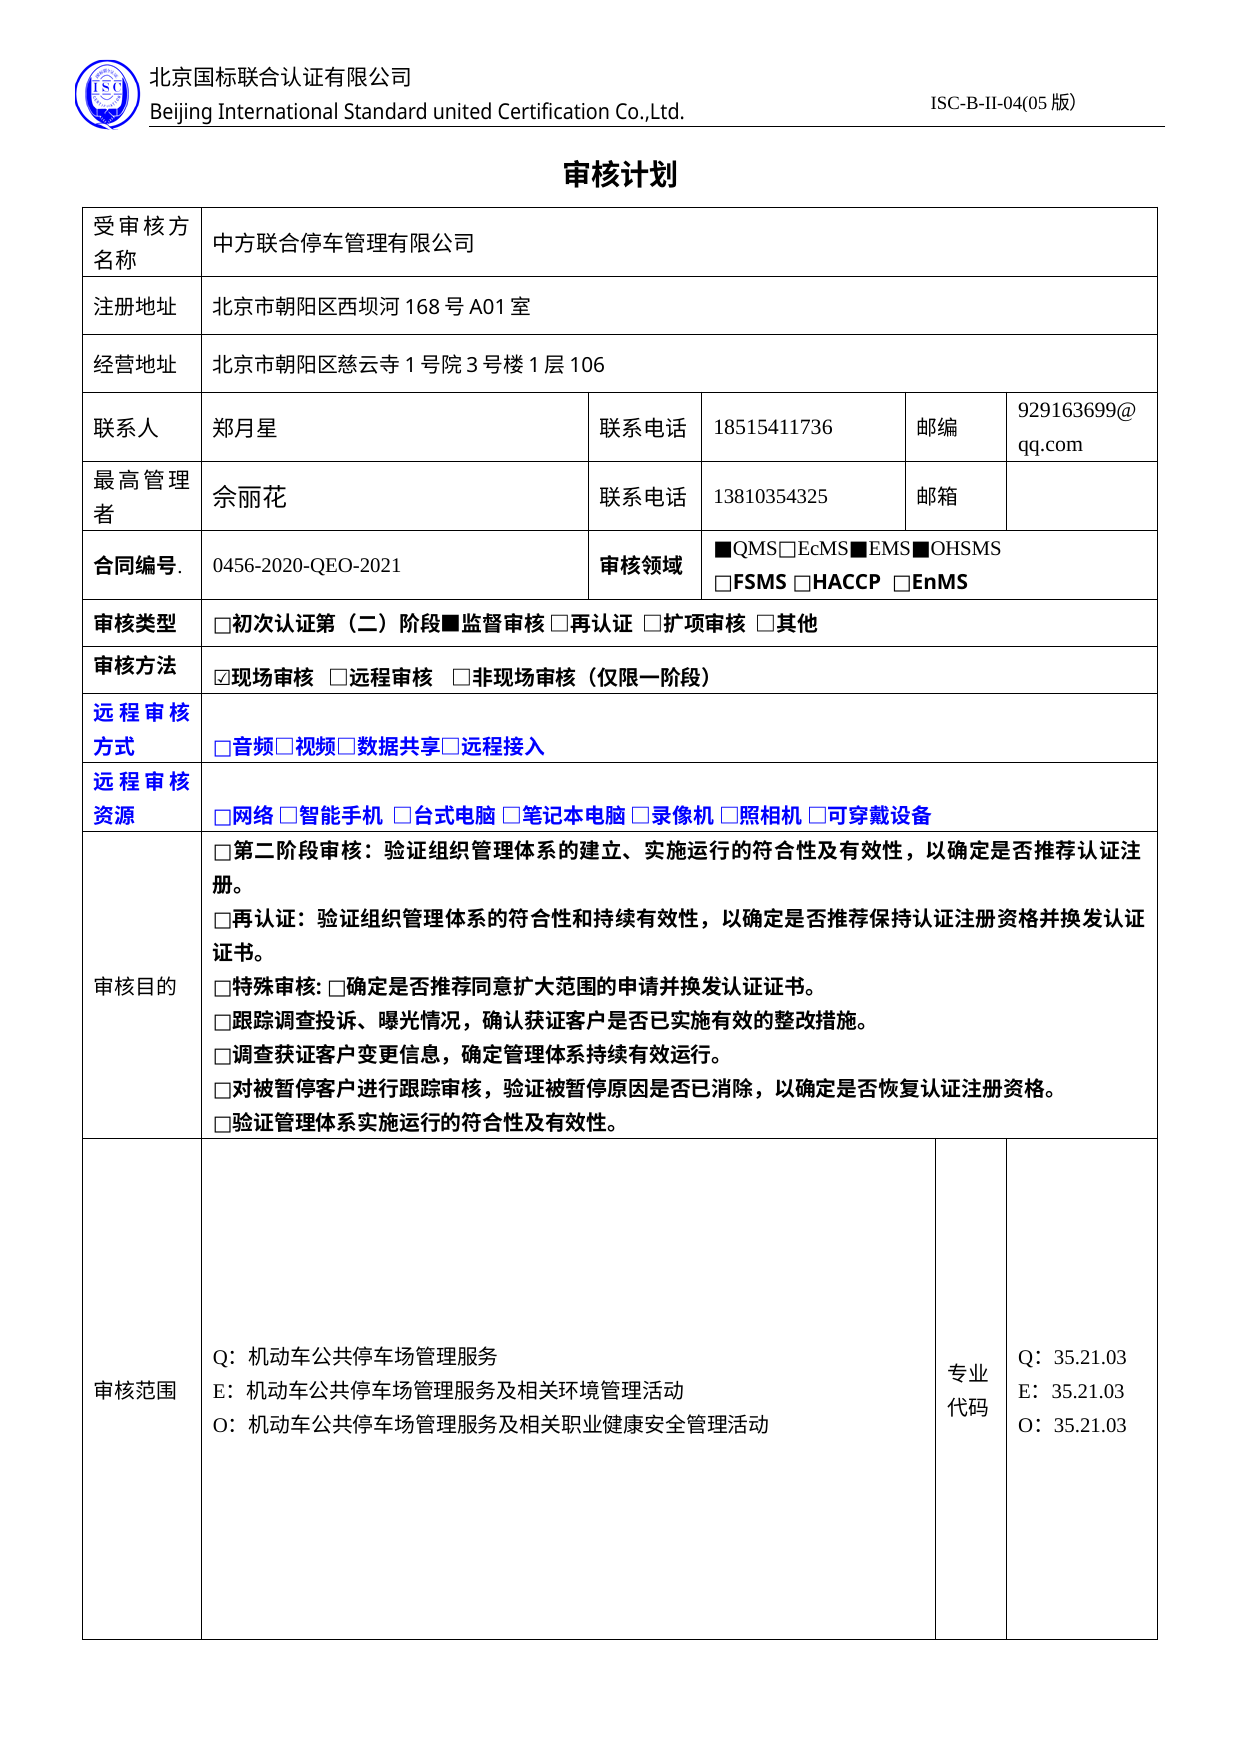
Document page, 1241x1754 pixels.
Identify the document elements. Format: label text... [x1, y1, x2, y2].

table_cell □网络 □智能手机 □台式电脑 □笔记本电脑 □录像机 □照相机 □可穿戴设备 [202, 763, 1157, 831]
table_cell 郑月星 [202, 393, 588, 461]
table_cell 合同编号. [83, 531, 201, 598]
table_cell Q：机动车公共停车场管理服务 E：机动车公共停车场管理服务及相关环境管理活动 O：机动车公共停车场管理服务及相关职业健康安全管理活动 [202, 1139, 935, 1639]
table_cell Q：35.21.03 E：35.21.03 O：35.21.03 [1007, 1139, 1157, 1639]
table_cell 0456-2020-QEO-2021 [202, 531, 588, 598]
table_cell 联系电话 [589, 393, 701, 461]
text 审核计划 [75, 139, 1165, 207]
table_cell ■QMS□EcMS■EMS■OHSMS □FSMS □HACCP □EnMS [702, 531, 1157, 598]
table_cell 审核方法 [83, 647, 201, 693]
table_cell 联系人 [83, 393, 201, 461]
table_cell 审核目的 [83, 832, 201, 1138]
table_cell 最高管理者 [83, 462, 201, 529]
table_cell 审核类型 [83, 600, 201, 646]
table_cell 18515411736 [702, 393, 905, 461]
table_header 中方联合停车管理有限公司 [202, 208, 1157, 276]
table_cell 注册地址 [83, 277, 201, 334]
table_cell 联系电话 [589, 462, 701, 529]
table_cell 审核领域 [589, 531, 701, 598]
table_cell 邮箱 [906, 462, 1006, 529]
table_cell □初次认证第（二）阶段■监督审核 □再认证 □扩项审核 □其他 [202, 600, 1157, 646]
table_cell 审核范围 [83, 1139, 201, 1639]
table_cell 北京市朝阳区西坝河168号A01室 [202, 277, 1157, 334]
table_cell 邮编 [906, 393, 1006, 461]
table_cell □第二阶段审核：验证组织管理体系的建立、实施运行的符合性及有效性，以确定是否推荐认证注册。 □再认证：验证组织管理体系的符合性和持续有效性，以确定是否推荐保持认证注册资格并换发认证证书。 □特殊审核: □确定是否推荐同意扩大范围的申请并换发认证证书。 □跟踪调查投诉、曝光情况，确认获证客户是否已实施有效的整改措施。 □调查获证客户变更信息，确定管理体系持续有效运行。 □对被暂停客户进行跟踪审核，验证被暂停原因是否已消除，以确定是否恢复认证注册资格。 □验证管理体系实施运行的符合性及有效性。 [202, 832, 1157, 1138]
table_cell 北京市朝阳区慈云寺1号院3号楼1层106 [202, 335, 1157, 392]
table_cell ☑现场审核 □远程审核 □非现场审核（仅限一阶段） [202, 647, 1157, 693]
table_cell 专业 代码 [936, 1139, 1006, 1639]
table_cell [1007, 462, 1157, 529]
table_cell 远程审核方式 [83, 694, 201, 762]
table_cell 远程审核资源 [83, 763, 201, 831]
table_cell 佘丽花 [202, 462, 588, 529]
picture [75, 59, 143, 129]
table_cell 929163699@qq.com [1007, 393, 1157, 461]
table_cell 13810354325 [702, 462, 905, 529]
table_cell □音频□视频□数据共享□远程接入 [202, 694, 1157, 762]
table_header 受审核方名称 [83, 208, 201, 276]
table_cell 经营地址 [83, 335, 201, 392]
